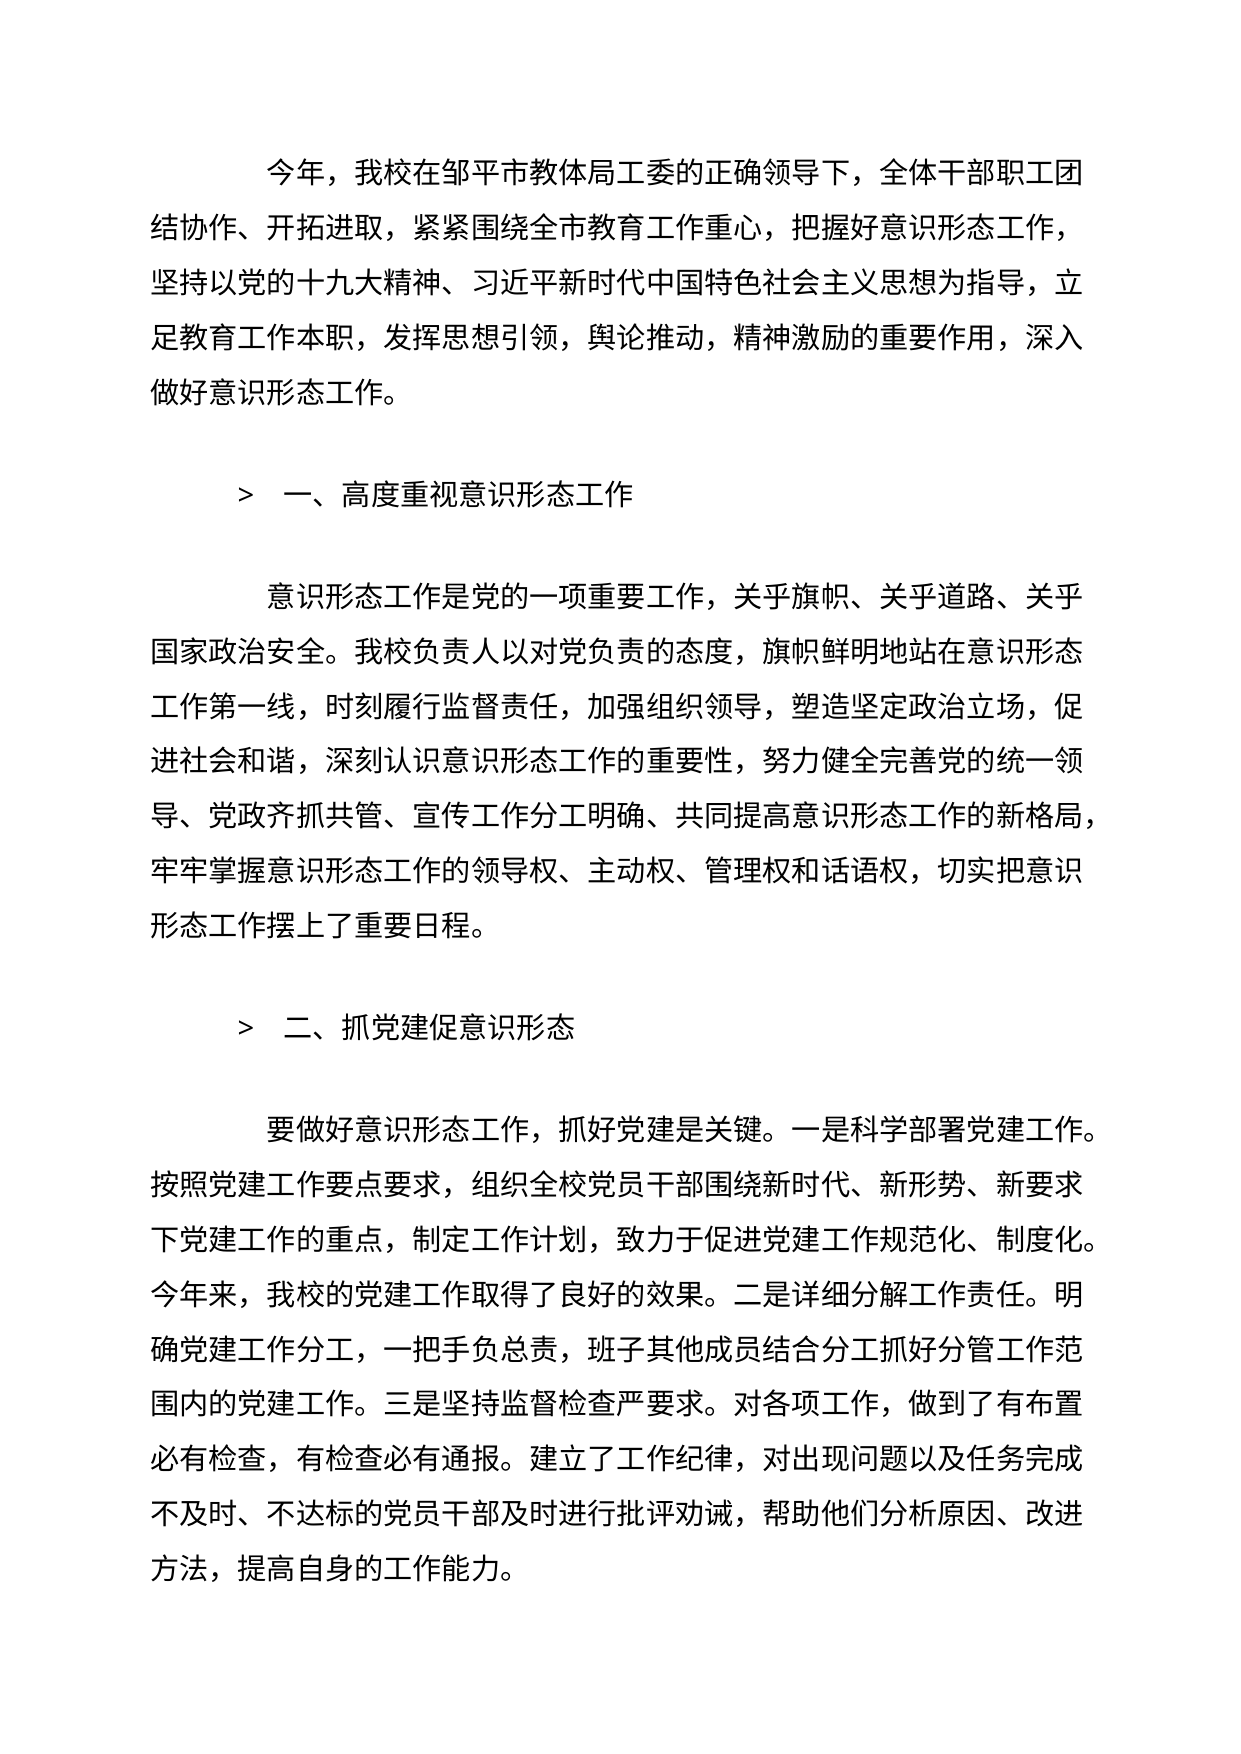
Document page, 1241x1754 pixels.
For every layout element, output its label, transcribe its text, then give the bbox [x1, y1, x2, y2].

text 要做好意识形态工作，抓好党建是关键。一是科学部署党建工作。按照党建工作要点要求，组织全校党员干部围绕新时代、新形势、新要求下党建工作的重点，制定工作计划，致力于促进党建工作规范化、制度化。今年来，我校的党建工作取得了良好的效果。二是详细分解工作责任。明确党建工作分工，一把手负总责，班子其他成员结合分工抓好分管工作范围内的党建工作。三是坚持监督检查严要求。对各项工作，做到了有布置必有检查，有检查必有通报。建立了工作纪律，对出现问题以及任务完成不及时、不达标的党员干部及时进行批评劝诫，帮助他们分析原因、改进方法，提高自身的工作能力。 [150, 1106, 1090, 1588]
text 今年，我校在邹平市教体局工委的正确领导下，全体干部职工团结协作、开拓进取，紧紧围绕全市教育工作重心，把握好意识形态工作，坚持以党的十九大精神、习近平新时代中国特色社会主义思想为指导，立足教育工作本职，发挥思想引领，舆论推动，精神激励的重要作用，深入做好意识形态工作。 [150, 150, 1090, 412]
text > 二、抓党建促意识形态 [150, 1004, 1090, 1047]
text 意识形态工作是党的一项重要工作，关乎旗帜、关乎道路、关乎国家政治安全。我校负责人以对党负责的态度，旗帜鲜明地站在意识形态工作第一线，时刻履行监督责任，加强组织领导，塑造坚定政治立场，促进社会和谐，深刻认识意识形态工作的重要性，努力健全完善党的统一领导、党政齐抓共管、宣传工作分工明确、共同提高意识形态工作的新格局，牢牢掌握意识形态工作的领导权、主动权、管理权和话语权，切实把意识形态工作摆上了重要日程。 [150, 573, 1090, 945]
text > 一、高度重视意识形态工作 [150, 471, 1090, 514]
